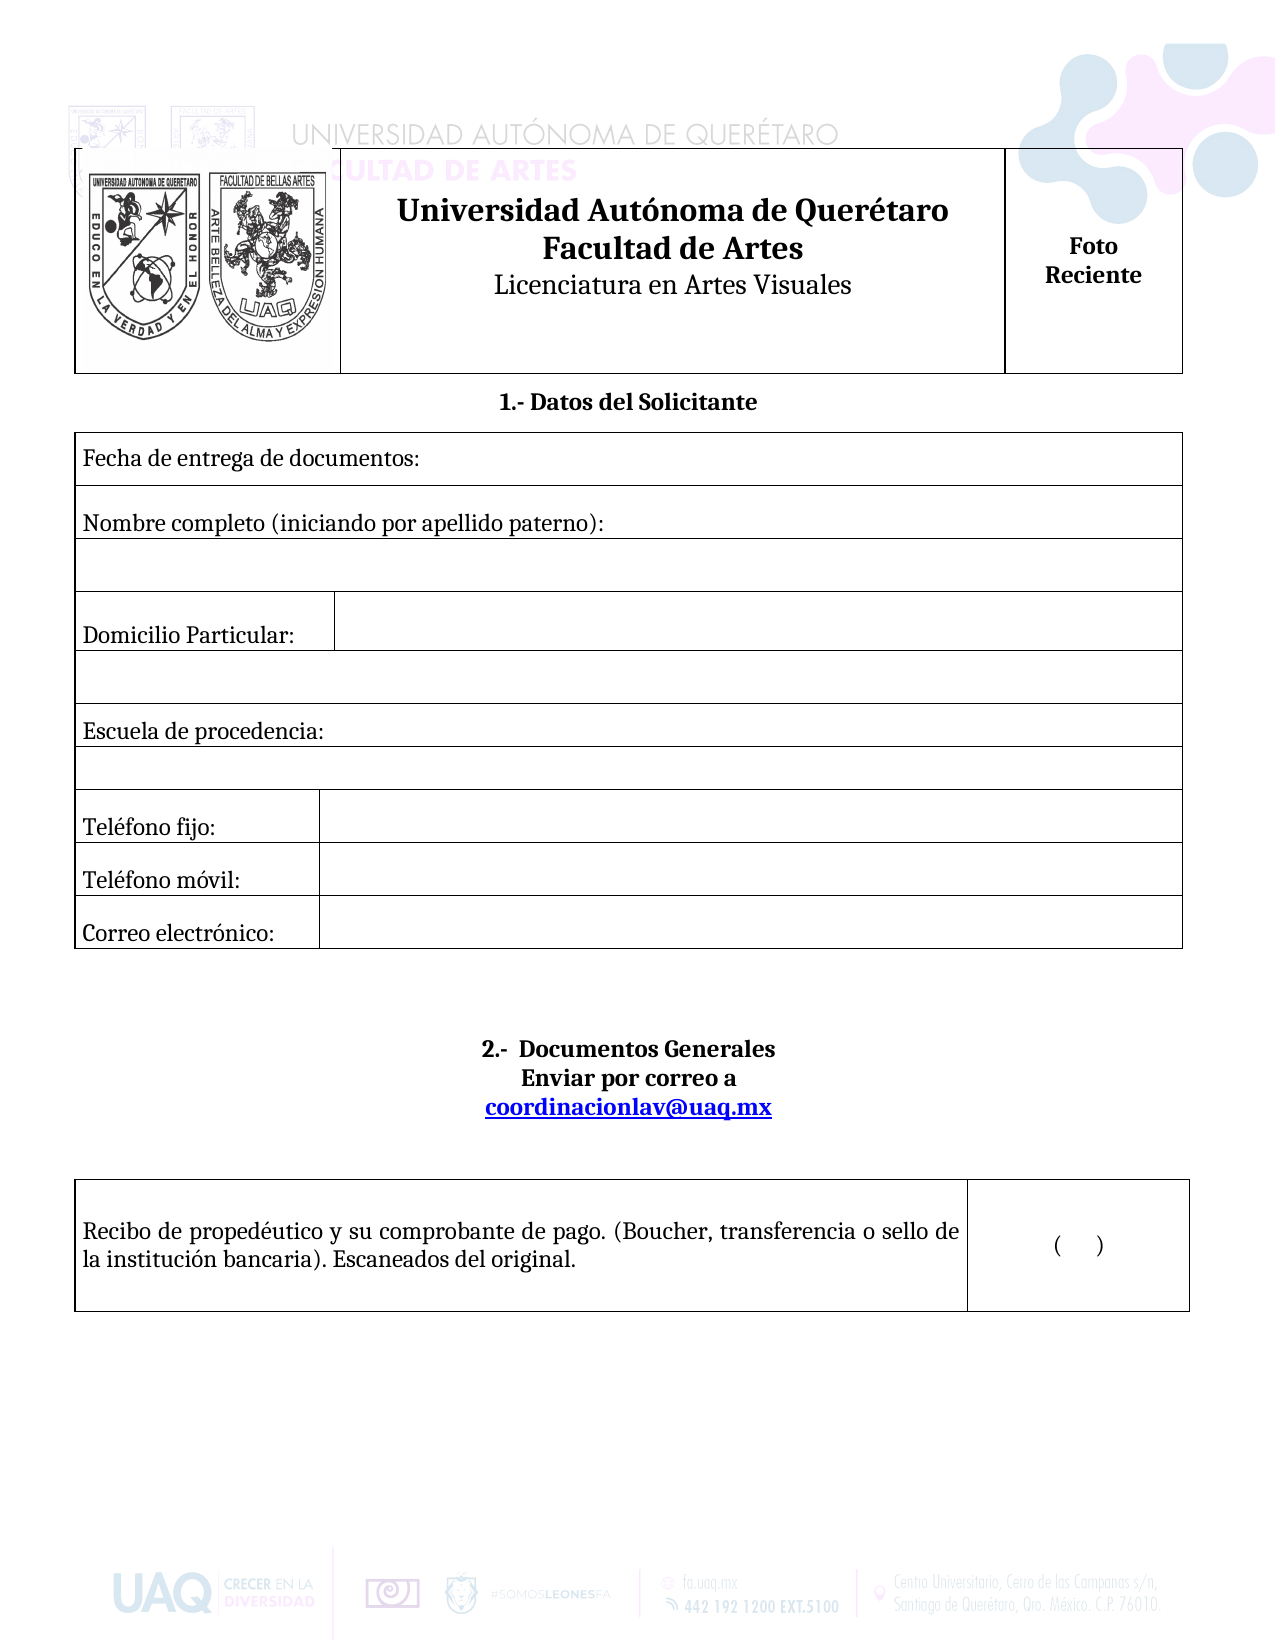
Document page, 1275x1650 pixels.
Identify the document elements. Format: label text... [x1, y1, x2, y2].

table_cell [320, 896, 1182, 948]
table_cell Escuela de procedencia: [76, 704, 1182, 746]
table_cell [76, 539, 1182, 591]
table_cell [335, 592, 1182, 650]
table_header [76, 149, 82, 372]
table_cell [320, 843, 1182, 895]
table_cell Nombre completo (iniciando por apellido paterno): [76, 486, 1182, 538]
table_cell Correo electrónico: [76, 896, 319, 948]
table_cell 1.- Datos del Solicitante [75, 374, 1182, 432]
table_cell Domicilio Particular: [76, 592, 334, 650]
table_cell Recibo de propedéutico y su comprobante de pago. (Boucher, transferencia o sello de la institución bancaria). Escaneados del original. [76, 1180, 967, 1311]
table_cell Teléfono fijo: [76, 790, 319, 842]
table_cell [320, 790, 1182, 842]
table_header Universidad Autónoma de Querétaro Facultad de Artes Licenciatura en Artes Visuales [341, 149, 1004, 372]
table_cell [76, 651, 1182, 703]
table_cell [76, 747, 1182, 789]
table_header Foto Reciente [1006, 149, 1182, 372]
table_cell 2.- Documentos Generales Enviar por correo a coordinacionlav@uaq.mx [75, 949, 1182, 1179]
table_cell Teléfono móvil: [76, 843, 319, 895]
table_header [333, 149, 340, 372]
table_cell Fecha de entrega de documentos: [76, 433, 1182, 484]
table_cell ( ) [968, 1180, 1189, 1311]
